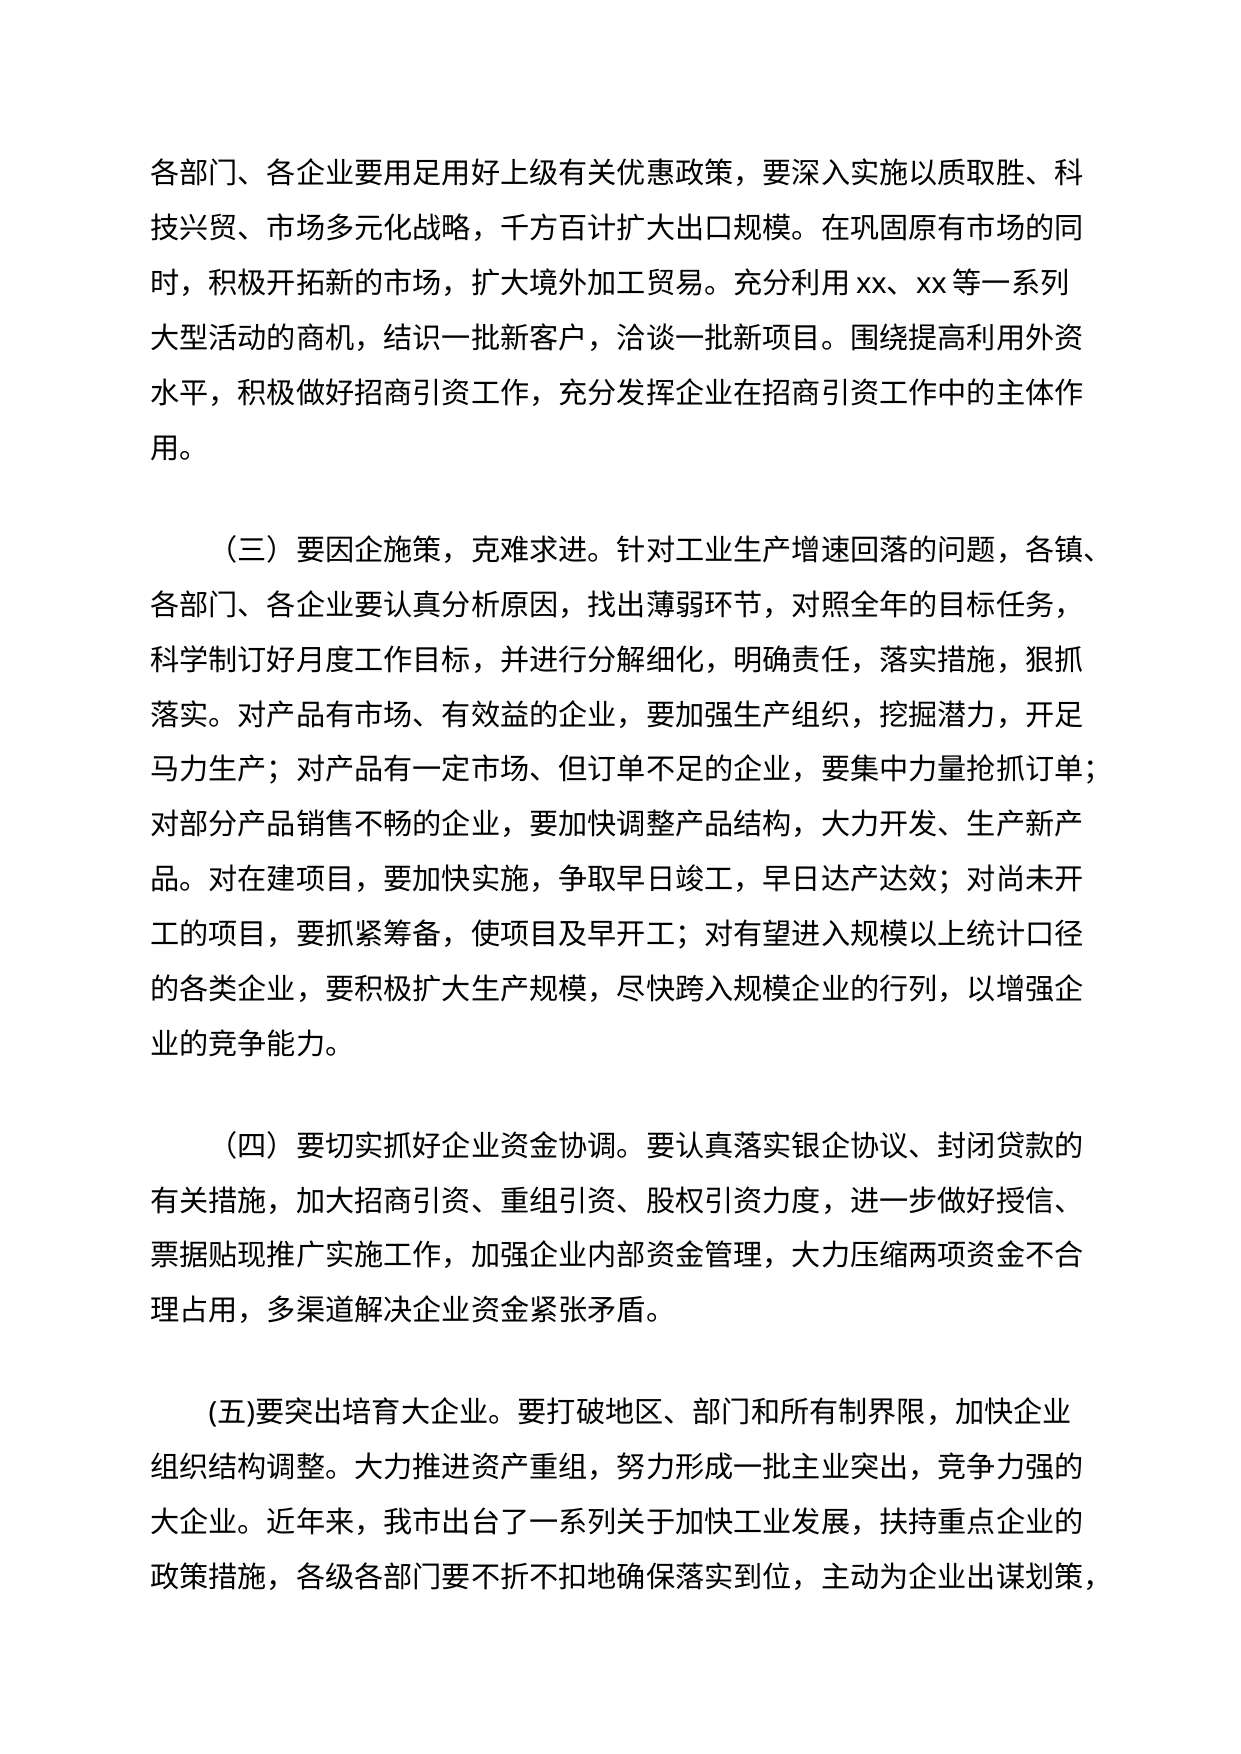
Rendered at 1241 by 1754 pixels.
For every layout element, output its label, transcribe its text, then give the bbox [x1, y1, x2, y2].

text （四）要切实抓好企业资金协调。要认真落实银企协议、封闭贷款的有关措施，加大招商引资、重组引资、股权引资力度，进一步做好授信、票据贴现推广实施工作，加强企业内部资金管理，大力压缩两项资金不合理占用，多渠道解决企业资金紧张矛盾。 [150, 1122, 1090, 1329]
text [150, 150, 1090, 467]
text （三）要因企施策，克难求进。针对工业生产增速回落的问题，各镇、各部门、各企业要认真分析原因，找出薄弱环节，对照全年的目标任务，科学制订好月度工作目标，并进行分解细化，明确责任，落实措施，狠抓落实。对产品有市场、有效益的企业，要加强生产组织，挖掘潜力，开足马力生产；对产品有一定市场、但订单不足的企业，要集中力量抢抓订单；对部分产品销售不畅的企业，要加快调整产品结构，大力开发、生产新产品。对在建项目，要加快实施，争取早日竣工，早日达产达效；对尚未开工的项目，要抓紧筹备，使项目及早开工；对有望进入规模以上统计口径的各类企业，要积极扩大生产规模，尽快跨入规模企业的行列，以增强企业的竞争能力。 [150, 526, 1090, 1063]
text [150, 1389, 1090, 1596]
